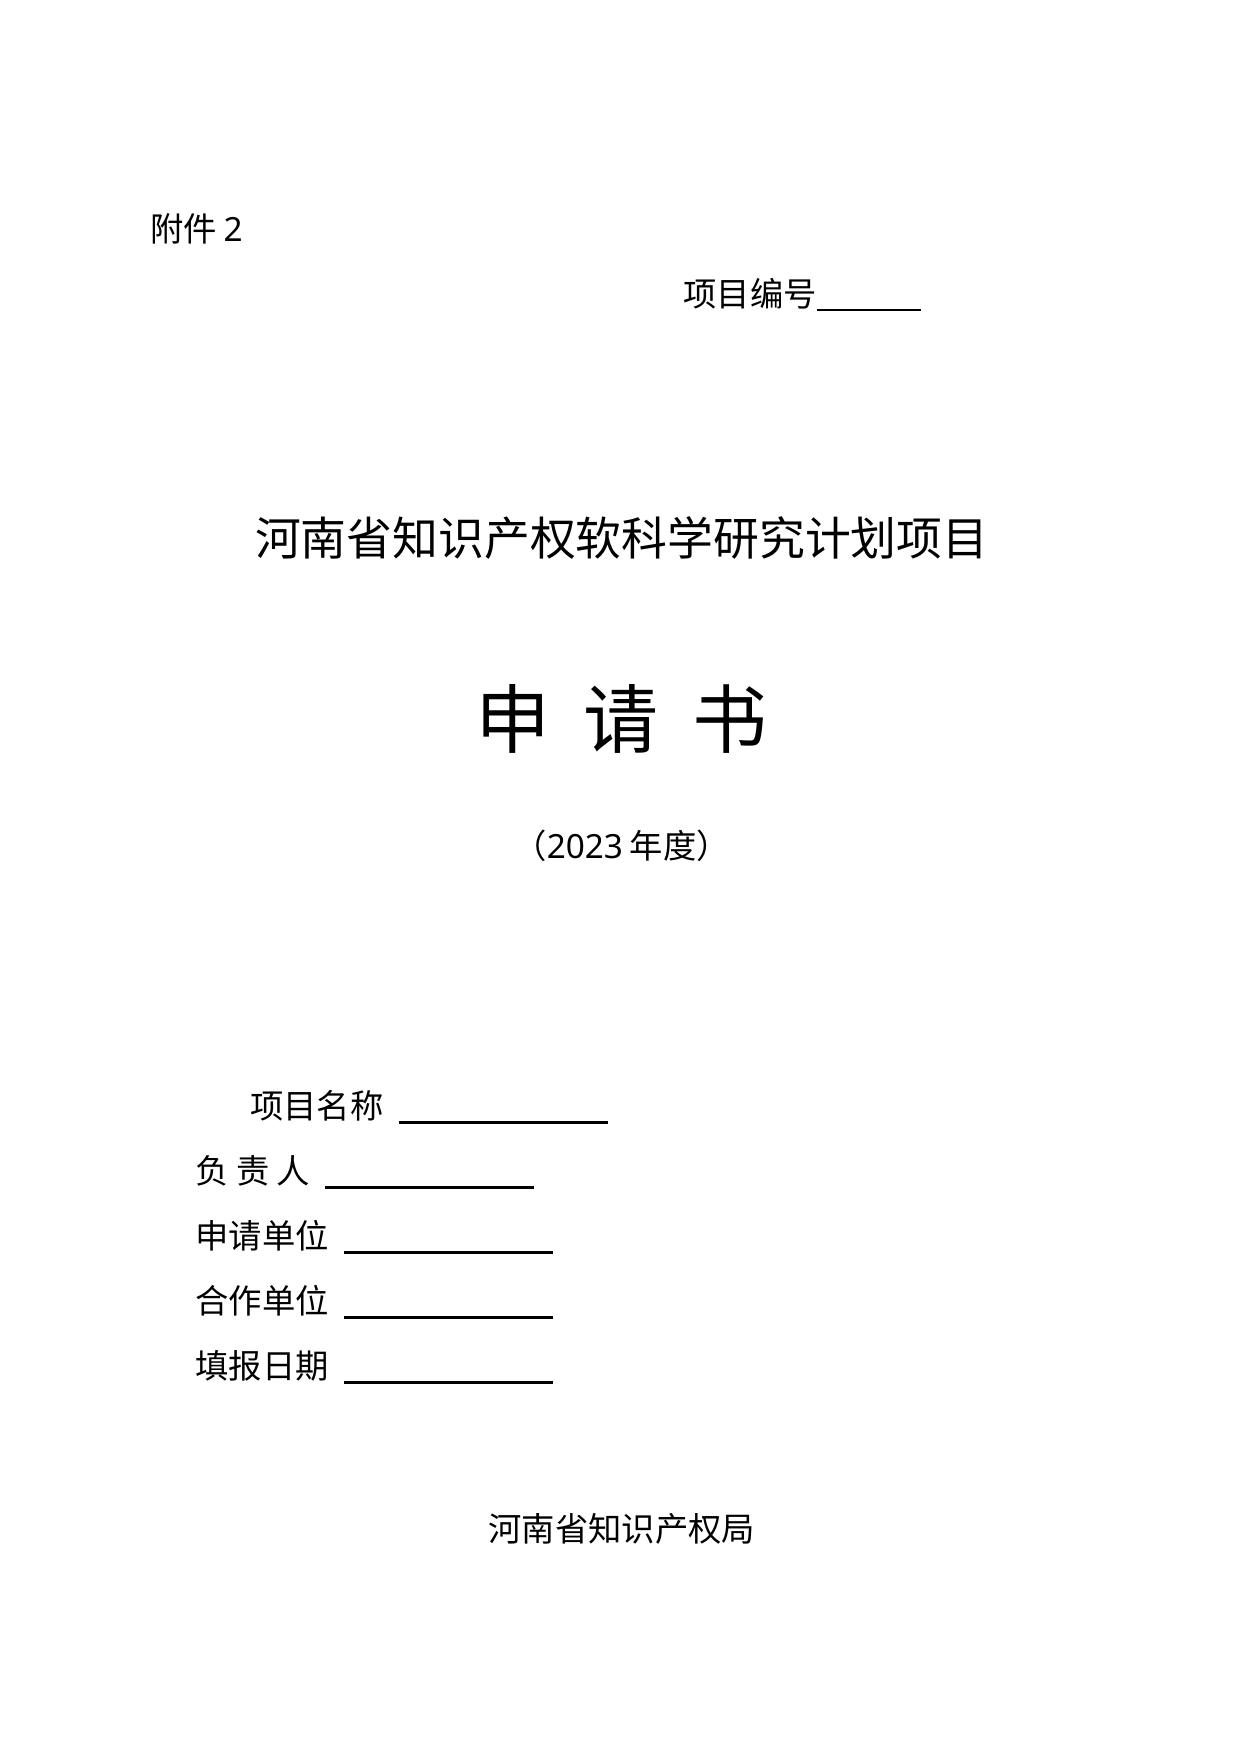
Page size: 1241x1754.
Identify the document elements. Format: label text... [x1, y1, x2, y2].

text 负 责 人 [150, 1137, 1093, 1202]
text 项目名称 [150, 1072, 1093, 1137]
text （2023年度） [150, 812, 1093, 877]
text 河南省知识产权局 [150, 1494, 1093, 1559]
text 附件2 [150, 194, 1093, 259]
text 项目编号 [150, 259, 1093, 324]
text 填报日期 [150, 1332, 1093, 1397]
text 河南省知识产权软科学研究计划项目 [150, 487, 1093, 584]
text 申 请 书 [150, 649, 1093, 779]
text 申请单位 [150, 1202, 1093, 1267]
text 合作单位 [150, 1267, 1093, 1332]
